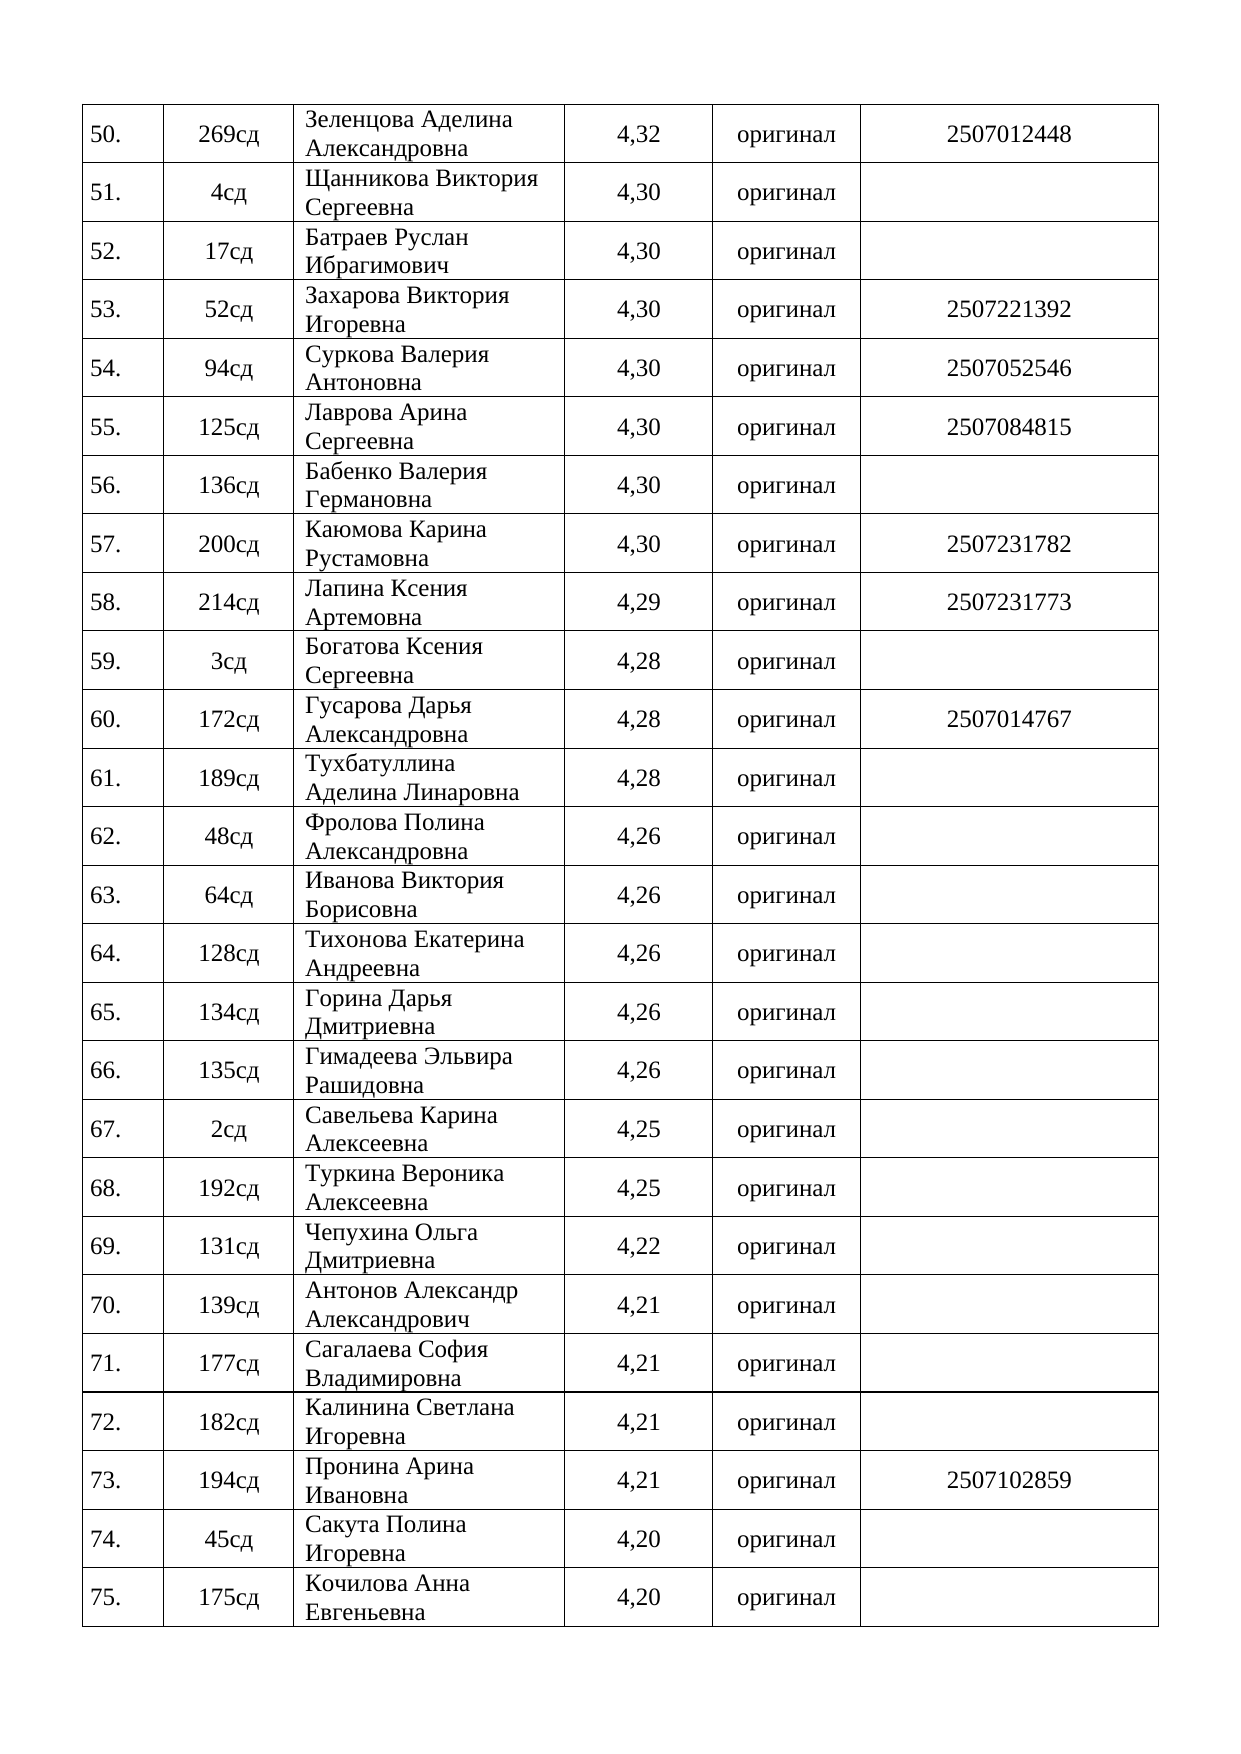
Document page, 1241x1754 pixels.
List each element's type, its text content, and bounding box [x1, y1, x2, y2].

table_cell 177сд [164, 1334, 293, 1391]
table_cell 200сд [164, 514, 293, 572]
table_cell Батраев Руслан Ибрагимович [294, 222, 564, 279]
table_cell Антонов Александр Александрович [294, 1275, 564, 1333]
table_cell [83, 397, 163, 455]
table_cell Бабенко Валерия Германовна [294, 456, 564, 513]
table_cell [83, 222, 163, 279]
table_cell [861, 924, 1158, 982]
table_cell [861, 456, 1158, 513]
table_cell 2507012448 [861, 105, 1158, 162]
table_cell [861, 1334, 1158, 1391]
table_cell оригинал [713, 222, 860, 279]
table_cell [83, 1393, 163, 1450]
table_cell 192сд [164, 1158, 293, 1216]
table_cell 4,30 [565, 514, 712, 572]
table_cell оригинал [713, 397, 860, 455]
table_cell [861, 1393, 1158, 1450]
table_cell Гусарова Дарья Александровна [294, 690, 564, 747]
table_cell [861, 749, 1158, 806]
table_cell 194сд [164, 1451, 293, 1508]
table_cell [83, 983, 163, 1040]
table_cell [861, 866, 1158, 923]
table_cell 3сд [164, 631, 293, 689]
table_cell оригинал [713, 1158, 860, 1216]
table_cell [83, 456, 163, 513]
table_cell оригинал [713, 749, 860, 806]
table_cell оригинал [713, 514, 860, 572]
table_cell 64сд [164, 866, 293, 923]
table_cell оригинал [713, 1510, 860, 1567]
table_cell 214сд [164, 573, 293, 630]
table_cell 4,30 [565, 456, 712, 513]
table_cell 2507231773 [861, 573, 1158, 630]
table_cell [83, 1041, 163, 1099]
table_cell 4,30 [565, 222, 712, 279]
table_cell оригинал [713, 1041, 860, 1099]
table_cell 4,32 [565, 105, 712, 162]
table_cell оригинал [713, 573, 860, 630]
table_cell [861, 983, 1158, 1040]
table_cell Фролова Полина Александровна [294, 807, 564, 864]
table_cell 4,21 [565, 1451, 712, 1508]
table_cell [861, 163, 1158, 221]
table_cell 4,28 [565, 690, 712, 747]
table_cell Чепухина Ольга Дмитриевна [294, 1217, 564, 1274]
table_cell 4,28 [565, 631, 712, 689]
table_cell 125сд [164, 397, 293, 455]
table_cell [861, 1041, 1158, 1099]
table_cell 2507014767 [861, 690, 1158, 747]
table_cell Богатова Ксения Сергеевна [294, 631, 564, 689]
table_cell 4,21 [565, 1275, 712, 1333]
table_cell Лапина Ксения Артемовна [294, 573, 564, 630]
table_cell 189сд [164, 749, 293, 806]
table_cell [83, 1451, 163, 1508]
table_cell 52сд [164, 280, 293, 338]
table_cell Захарова Виктория Игоревна [294, 280, 564, 338]
table_cell 94сд [164, 339, 293, 396]
table_cell 4,30 [565, 163, 712, 221]
table_cell [83, 514, 163, 572]
table_cell [861, 631, 1158, 689]
table_cell Каюмова Карина Рустамовна [294, 514, 564, 572]
table_cell 2507102859 [861, 1451, 1158, 1508]
table_cell 2507052546 [861, 339, 1158, 396]
table_cell Щанникова Виктория Сергеевна [294, 163, 564, 221]
table_cell оригинал [713, 1451, 860, 1508]
table_cell 4,25 [565, 1100, 712, 1157]
table_cell 4,26 [565, 983, 712, 1040]
table_cell 139сд [164, 1275, 293, 1333]
table_cell [83, 1100, 163, 1157]
table_cell оригинал [713, 1568, 860, 1626]
table_cell 45сд [164, 1510, 293, 1567]
table_cell 17сд [164, 222, 293, 279]
table_cell Гимадеева Эльвира Рашидовна [294, 1041, 564, 1099]
table_cell 4,20 [565, 1568, 712, 1626]
table_cell 4,25 [565, 1158, 712, 1216]
table_cell 136сд [164, 456, 293, 513]
table_cell 4,26 [565, 924, 712, 982]
table_cell оригинал [713, 456, 860, 513]
table_cell 4,21 [565, 1334, 712, 1391]
table_cell 269сд [164, 105, 293, 162]
table_cell [83, 105, 163, 162]
table_cell оригинал [713, 1217, 860, 1274]
table_cell 48сд [164, 807, 293, 864]
table_cell Лаврова Арина Сергеевна [294, 397, 564, 455]
table_cell 175сд [164, 1568, 293, 1626]
table_cell [83, 749, 163, 806]
table_cell Туркина Вероника Алексеевна [294, 1158, 564, 1216]
table_cell оригинал [713, 163, 860, 221]
table_cell [83, 631, 163, 689]
table_cell оригинал [713, 807, 860, 864]
table_cell оригинал [713, 105, 860, 162]
table_cell [861, 1100, 1158, 1157]
table_cell 2507084815 [861, 397, 1158, 455]
table_cell 2507221392 [861, 280, 1158, 338]
table_cell 182сд [164, 1393, 293, 1450]
table_cell [83, 807, 163, 864]
table_cell [861, 807, 1158, 864]
table_cell 4,22 [565, 1217, 712, 1274]
table_cell 4,26 [565, 866, 712, 923]
table_cell оригинал [713, 339, 860, 396]
table_cell [83, 924, 163, 982]
table_cell оригинал [713, 1334, 860, 1391]
table_cell [83, 690, 163, 747]
table_cell 135сд [164, 1041, 293, 1099]
table_cell Калинина Светлана Игоревна [294, 1393, 564, 1450]
table_cell оригинал [713, 924, 860, 982]
table_cell [83, 1217, 163, 1274]
table_cell 4,21 [565, 1393, 712, 1450]
table_cell [861, 222, 1158, 279]
table_cell 4,30 [565, 397, 712, 455]
table_cell 134сд [164, 983, 293, 1040]
table_cell оригинал [713, 866, 860, 923]
table_cell Пронина Арина Ивановна [294, 1451, 564, 1508]
table_cell [861, 1158, 1158, 1216]
table_cell Сагалаева София Владимировна [294, 1334, 564, 1391]
table_cell 131сд [164, 1217, 293, 1274]
table_cell [83, 163, 163, 221]
table_cell 4,26 [565, 807, 712, 864]
table_cell Зеленцова Аделина Александровна [294, 105, 564, 162]
table_cell [83, 866, 163, 923]
table_cell Савельева Карина Алексеевна [294, 1100, 564, 1157]
table_cell [83, 1275, 163, 1333]
table_cell [83, 1510, 163, 1567]
table_cell [83, 339, 163, 396]
table_cell 128сд [164, 924, 293, 982]
table_cell [861, 1275, 1158, 1333]
table_cell Тихонова Екатерина Андреевна [294, 924, 564, 982]
table_cell Суркова Валерия Антоновна [294, 339, 564, 396]
table_cell оригинал [713, 1275, 860, 1333]
table_cell 4,30 [565, 339, 712, 396]
table_cell оригинал [713, 983, 860, 1040]
table_cell [83, 573, 163, 630]
table_cell оригинал [713, 631, 860, 689]
table_cell 4,29 [565, 573, 712, 630]
table_cell Тухбатуллина Аделина Линаровна [294, 749, 564, 806]
table_cell 172сд [164, 690, 293, 747]
table_cell Кочилова Анна Евгеньевна [294, 1568, 564, 1626]
table_cell [83, 280, 163, 338]
table_cell 4сд [164, 163, 293, 221]
table_cell 4,20 [565, 1510, 712, 1567]
table_cell Иванова Виктория Борисовна [294, 866, 564, 923]
table_cell [861, 1217, 1158, 1274]
table_cell оригинал [713, 690, 860, 747]
table_cell Горина Дарья Дмитриевна [294, 983, 564, 1040]
table_cell оригинал [713, 1393, 860, 1450]
table_cell [83, 1158, 163, 1216]
table_cell [861, 1568, 1158, 1626]
table_cell 2507231782 [861, 514, 1158, 572]
table_cell Сакута Полина Игоревна [294, 1510, 564, 1567]
table_cell оригинал [713, 1100, 860, 1157]
table_cell оригинал [713, 280, 860, 338]
table_cell [83, 1334, 163, 1391]
table_cell [861, 1510, 1158, 1567]
table_cell 2сд [164, 1100, 293, 1157]
table_cell 4,30 [565, 280, 712, 338]
table_cell [83, 1568, 163, 1626]
table_cell 4,26 [565, 1041, 712, 1099]
table_cell 4,28 [565, 749, 712, 806]
